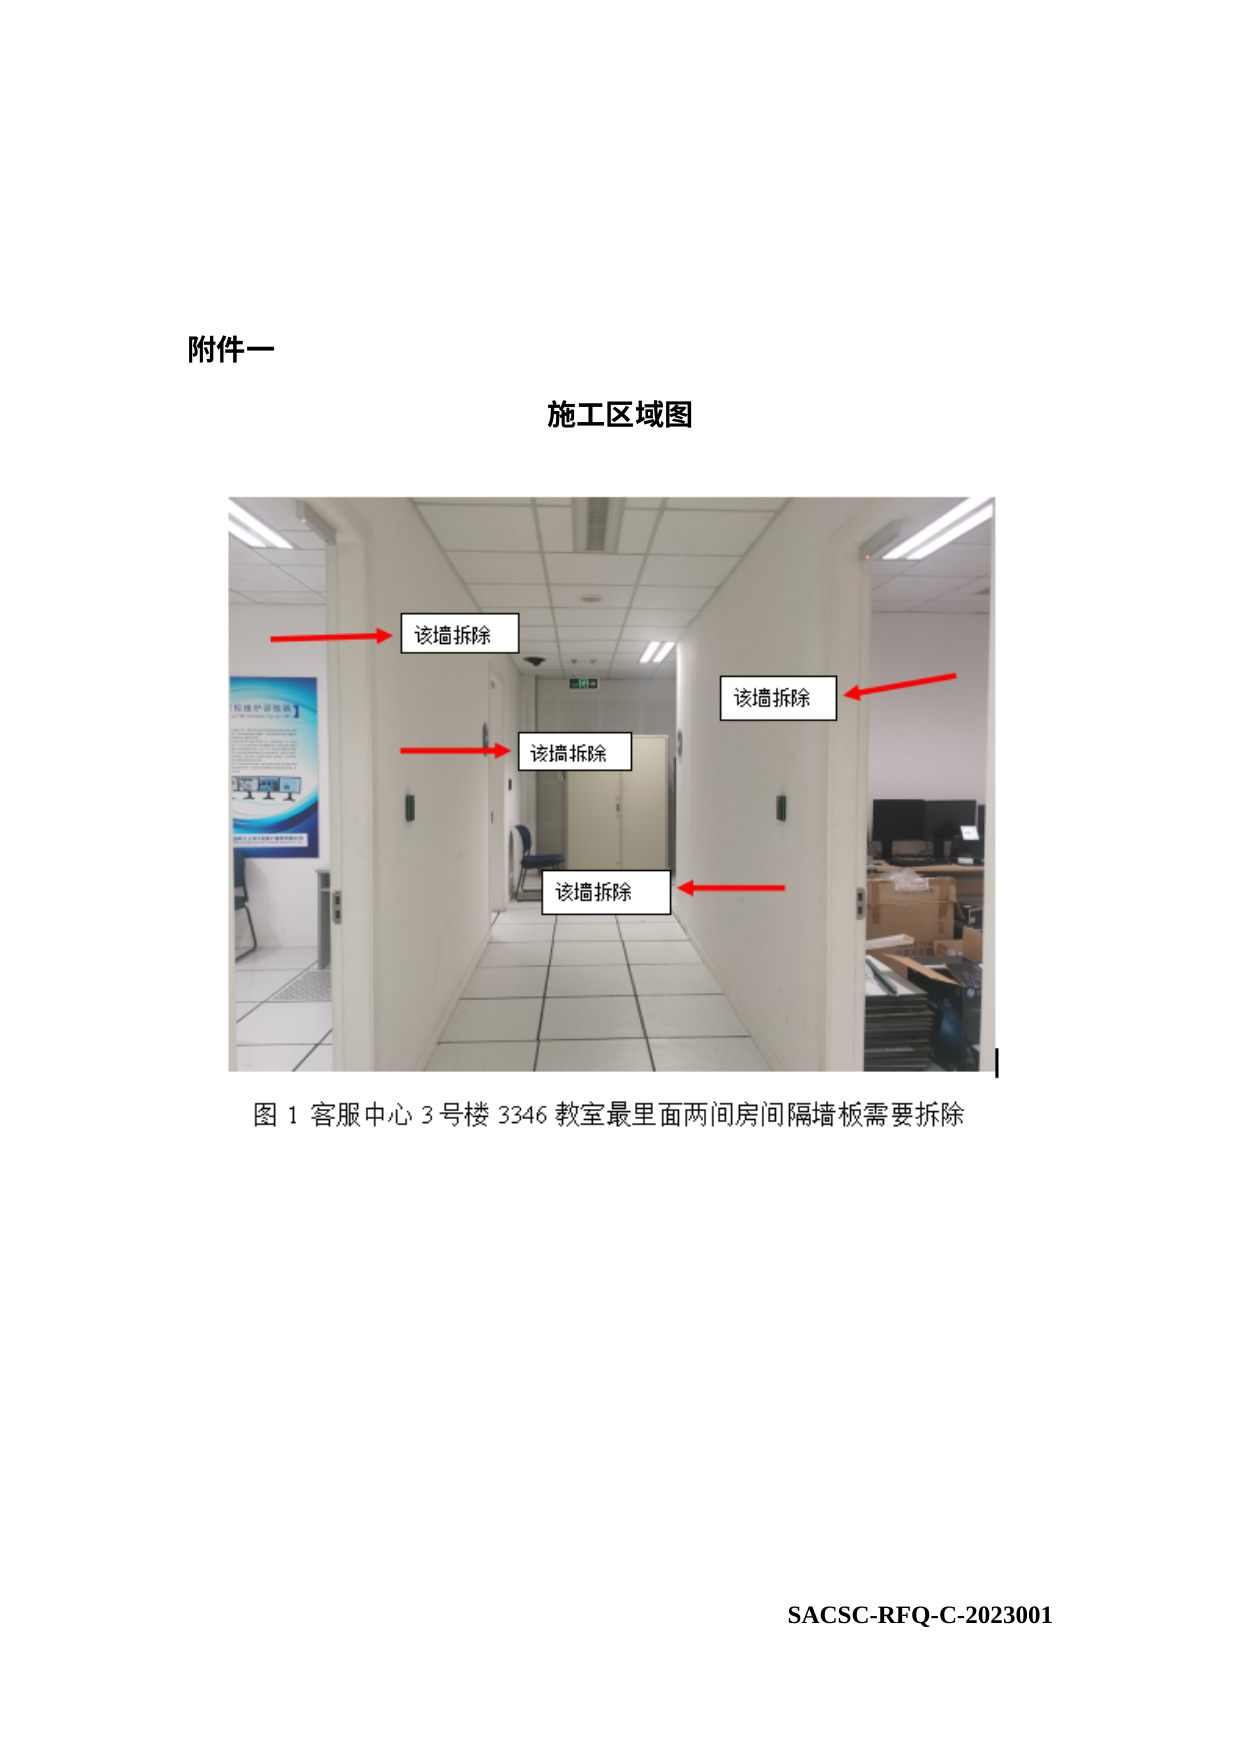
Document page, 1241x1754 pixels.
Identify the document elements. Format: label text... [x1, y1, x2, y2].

text 附件一 [187, 315, 1053, 380]
picture [199, 477, 1041, 1144]
text 施工区域图 [187, 380, 1053, 445]
